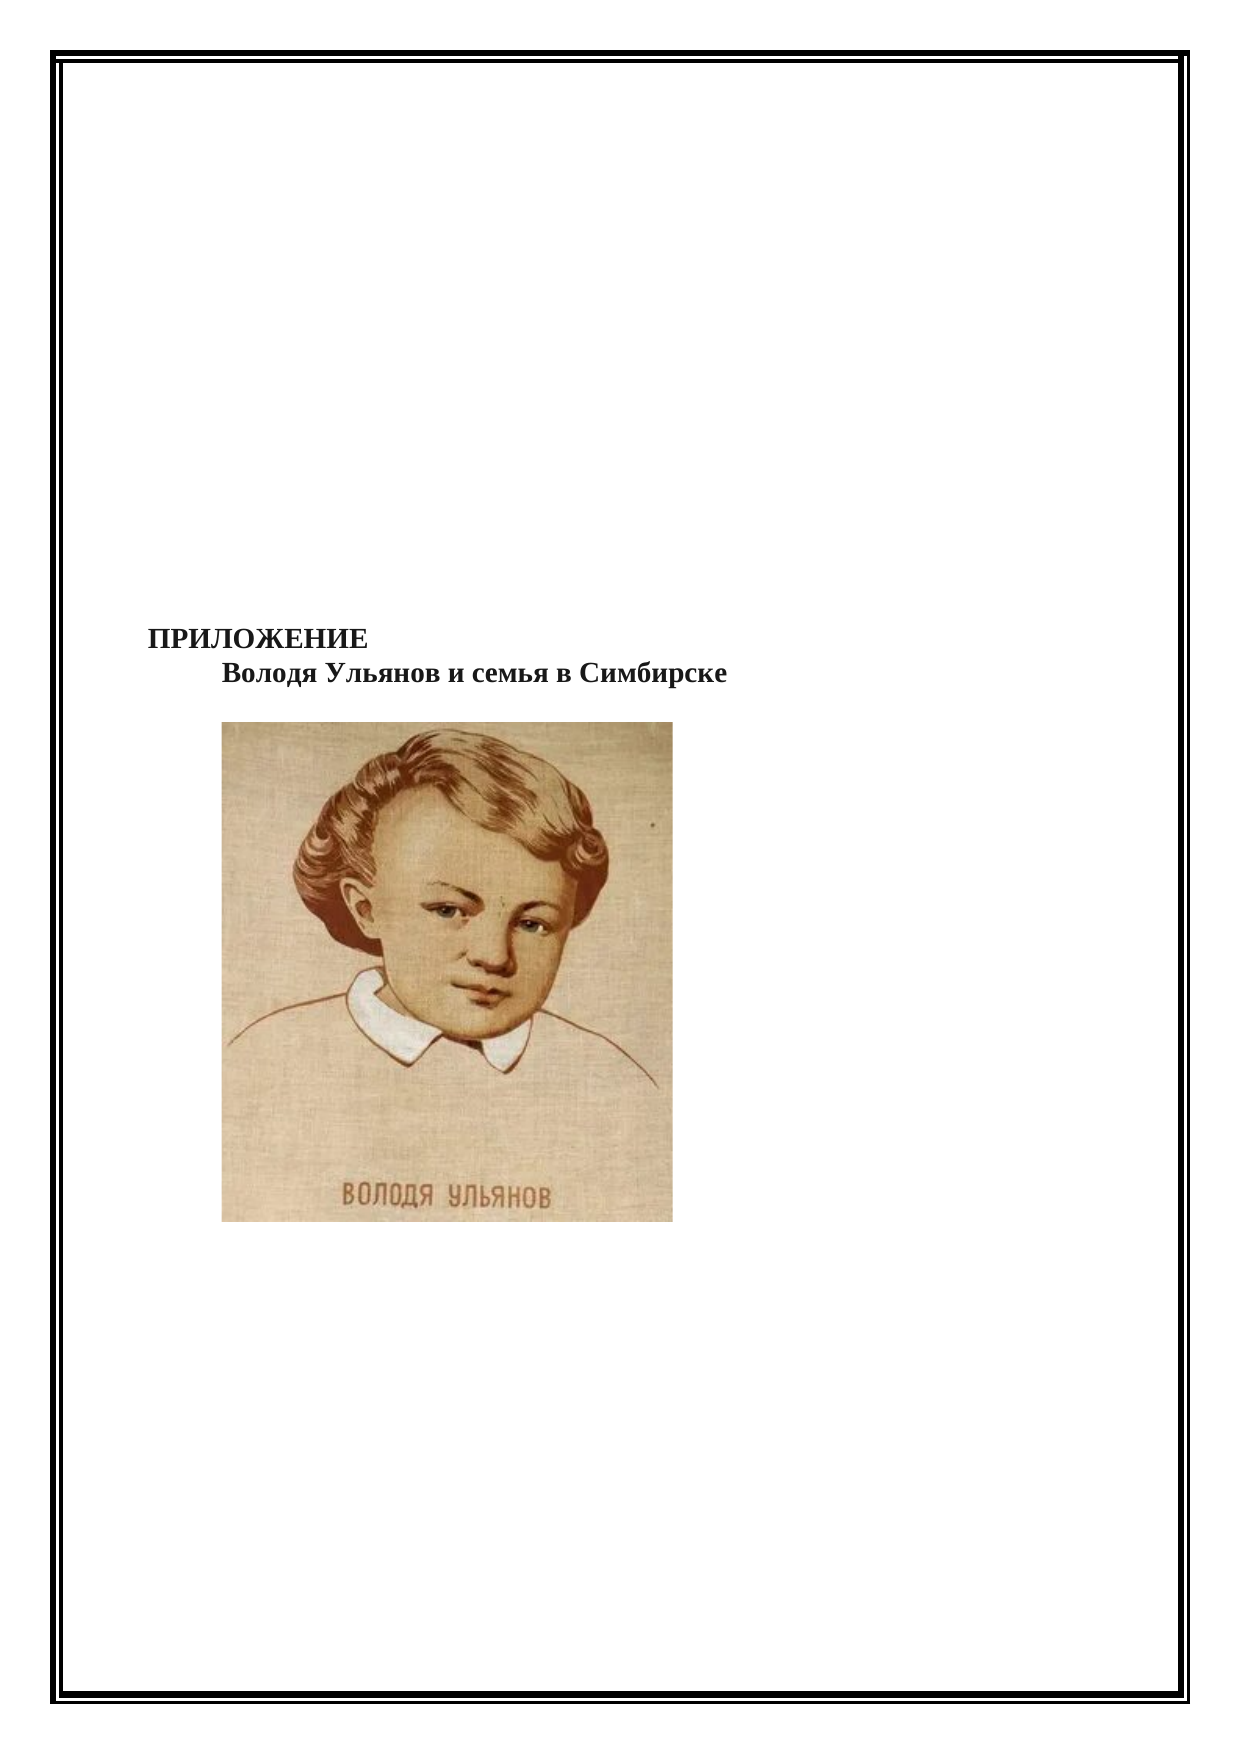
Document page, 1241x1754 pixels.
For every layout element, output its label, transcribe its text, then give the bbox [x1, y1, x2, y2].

text Володя Ульянов и семья в Симбирске [148, 655, 1152, 688]
text ПРИЛОЖЕНИЕ [148, 621, 1152, 655]
picture [221, 722, 673, 1222]
